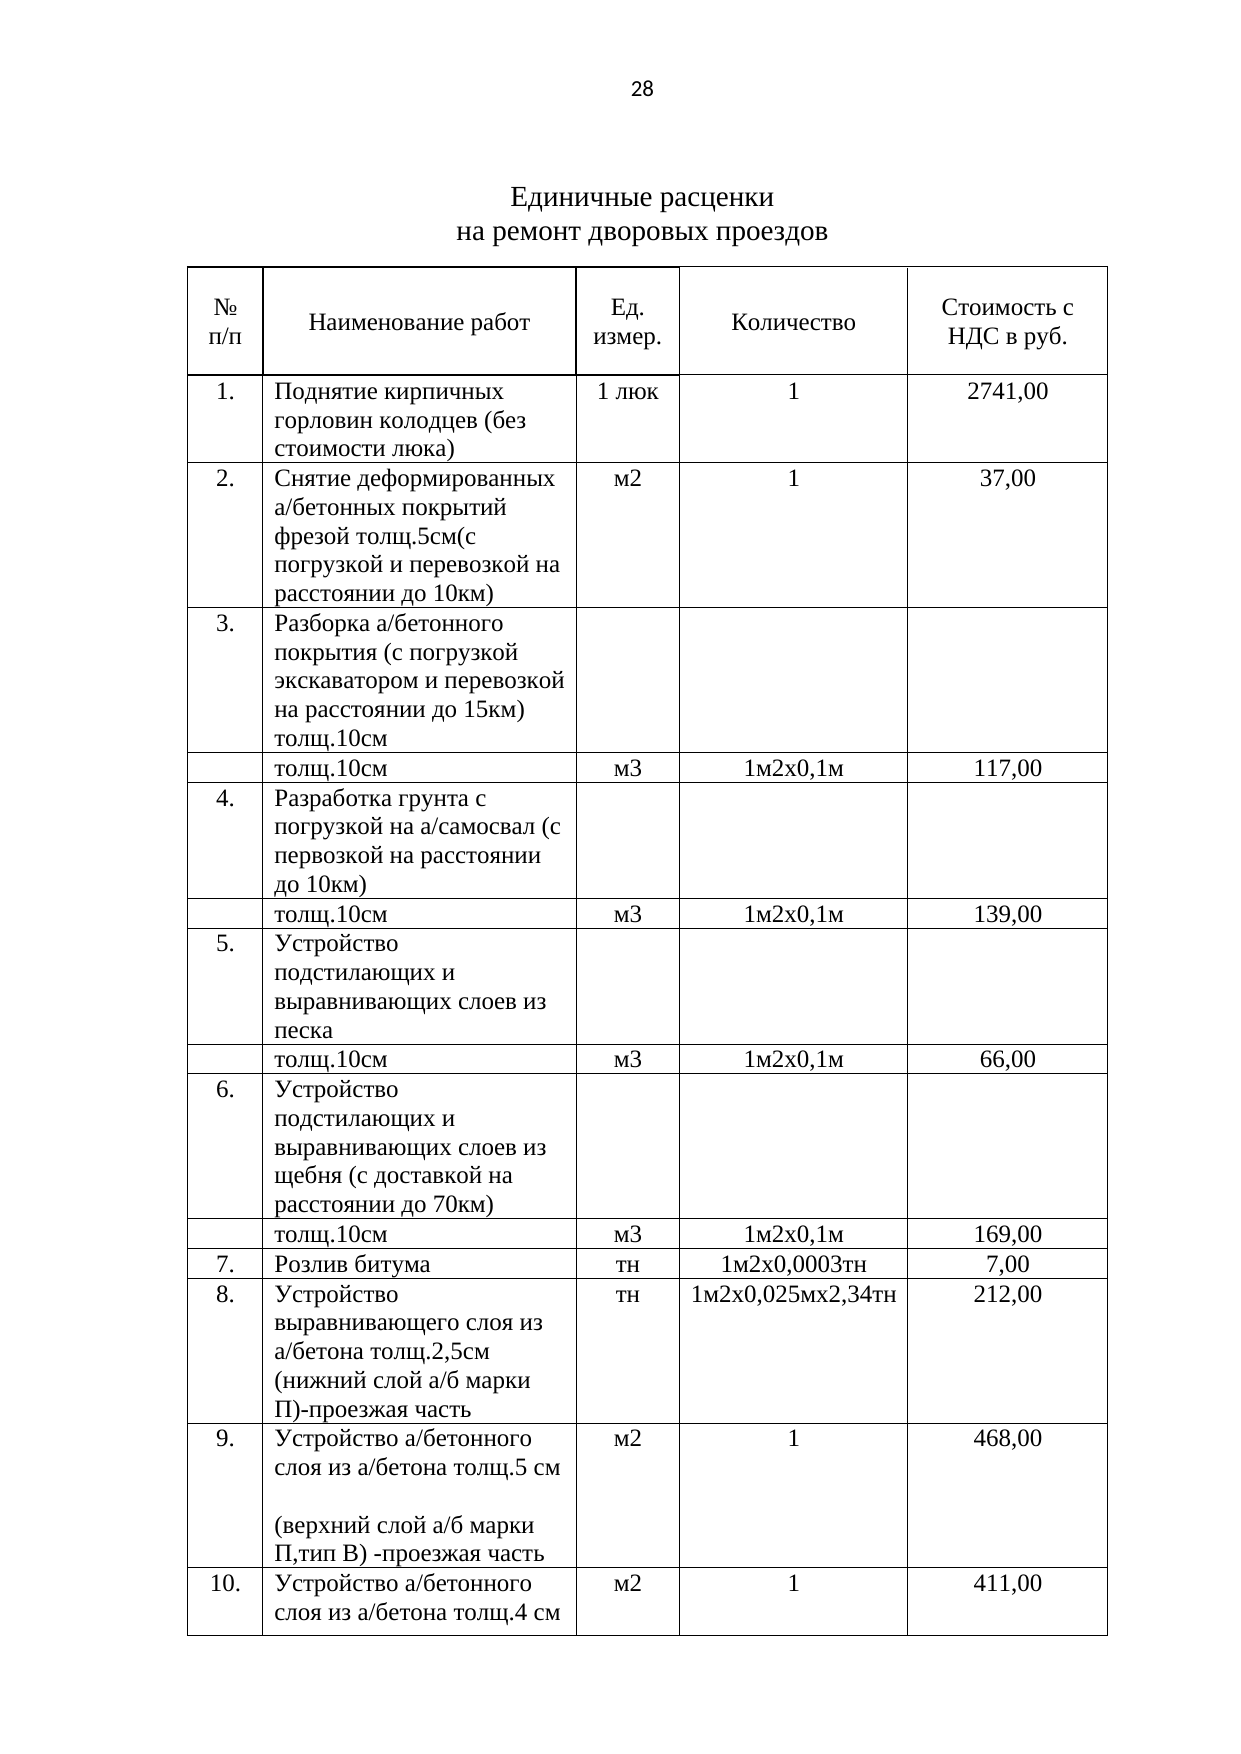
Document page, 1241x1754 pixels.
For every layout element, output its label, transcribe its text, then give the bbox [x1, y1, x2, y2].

table_cell 1м2х0,0003тн [680, 1249, 907, 1278]
table_cell 1. [188, 376, 262, 462]
table_cell 37,00 [908, 463, 1107, 607]
table_cell [680, 608, 907, 752]
table_cell 1 [680, 1568, 907, 1635]
table_cell Разборка а/бетонного покрытия (с погрузкой экскаватором и перевозкой на расстоянии до 15км) толщ.10см [263, 608, 576, 752]
table_cell 468,00 [908, 1424, 1107, 1567]
table_cell толщ.10см [263, 899, 576, 927]
table_header Наименование работ [264, 268, 575, 374]
table_cell 1м2х0,025мх2,34тн [680, 1279, 907, 1422]
table_header Стоимость с НДС в руб. [908, 267, 1107, 374]
table_cell [577, 783, 679, 898]
table_cell 169,00 [908, 1219, 1107, 1248]
table_cell Устройство а/бетонного слоя из а/бетона толщ.5 см (верхний слой а/б марки П,тип В) -проезжая часть [263, 1424, 576, 1567]
table_cell м3 [577, 1045, 679, 1073]
table_cell 8. [188, 1279, 262, 1422]
text Единичные расценки [177, 179, 1107, 213]
table_cell 1 [680, 1424, 907, 1567]
table_cell Устройство подстилающих и выравнивающих слоев из песка [263, 929, 576, 1043]
table_cell 6. [188, 1074, 262, 1218]
table_cell 10. [188, 1568, 262, 1635]
table_cell [908, 783, 1107, 898]
table_cell 1м2х0,1м [680, 1045, 907, 1073]
table_cell 66,00 [908, 1045, 1107, 1073]
table_cell [577, 929, 679, 1043]
table_cell 212,00 [908, 1279, 1107, 1422]
table_cell [577, 608, 679, 752]
table_cell 5. [188, 929, 262, 1043]
table_cell 7. [188, 1249, 262, 1278]
table_cell 1 люк [577, 376, 679, 462]
table_header Количество [680, 267, 907, 374]
table_cell [680, 929, 907, 1043]
table_cell [908, 608, 1107, 752]
table_cell 117,00 [908, 753, 1107, 782]
table_cell 411,00 [908, 1568, 1107, 1635]
table_header № п/п [188, 268, 262, 374]
table_cell толщ.10см [263, 753, 576, 782]
table_cell [680, 783, 907, 898]
table_cell тн [577, 1249, 679, 1278]
table_cell [680, 1074, 907, 1218]
table_cell 1м2х0,1м [680, 1219, 907, 1248]
table_cell м2 [577, 1424, 679, 1567]
table_cell 1м2х0,1м [680, 753, 907, 782]
table_cell Снятие деформированных а/бетонных покрытий фрезой толщ.5см(с погрузкой и перевозкой на расстоянии до 10км) [263, 463, 576, 607]
text на ремонт дворовых проездов [177, 213, 1107, 247]
table_cell м2 [577, 1568, 679, 1635]
table_cell Разработка грунта с погрузкой на а/самосвал (с первозкой на расстоянии до 10км) [263, 783, 576, 898]
table_cell толщ.10см [263, 1219, 576, 1248]
table_cell 3. [188, 608, 262, 752]
table_cell 1 [680, 463, 907, 607]
table_cell 2741,00 [908, 375, 1107, 462]
table_cell 9. [188, 1424, 262, 1567]
table_cell [908, 929, 1107, 1043]
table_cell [263, 1568, 576, 1635]
table_cell [188, 1219, 262, 1248]
table_cell м3 [577, 1219, 679, 1248]
table_cell [188, 753, 262, 782]
table_cell [188, 1045, 262, 1073]
table_cell Поднятие кирпичных горловин колодцев (без стоимости люка) [263, 376, 576, 462]
table_cell [908, 1074, 1107, 1218]
table_cell толщ.10см [263, 1045, 576, 1073]
table_cell [577, 1074, 679, 1218]
table_cell [188, 899, 262, 927]
table_cell 2. [188, 463, 262, 607]
table_cell м2 [577, 463, 679, 607]
table_cell Устройство выравнивающего слоя из а/бетона толщ.2,5см (нижний слой а/б марки П)-проезжая часть [263, 1279, 576, 1422]
table_cell Розлив битума [263, 1249, 576, 1278]
table_cell 139,00 [908, 899, 1107, 927]
table_cell м3 [577, 899, 679, 927]
table_cell 4. [188, 783, 262, 898]
table_cell 7,00 [908, 1249, 1107, 1278]
table_header Ед. измер. [577, 268, 679, 374]
table_cell 1м2х0,1м [680, 899, 907, 927]
table_cell м3 [577, 753, 679, 782]
table_cell тн [577, 1279, 679, 1422]
table_cell Устройство подстилающих и выравнивающих слоев из щебня (с доставкой на расстоянии до 70км) [263, 1074, 576, 1218]
table_cell 1 [680, 375, 907, 462]
